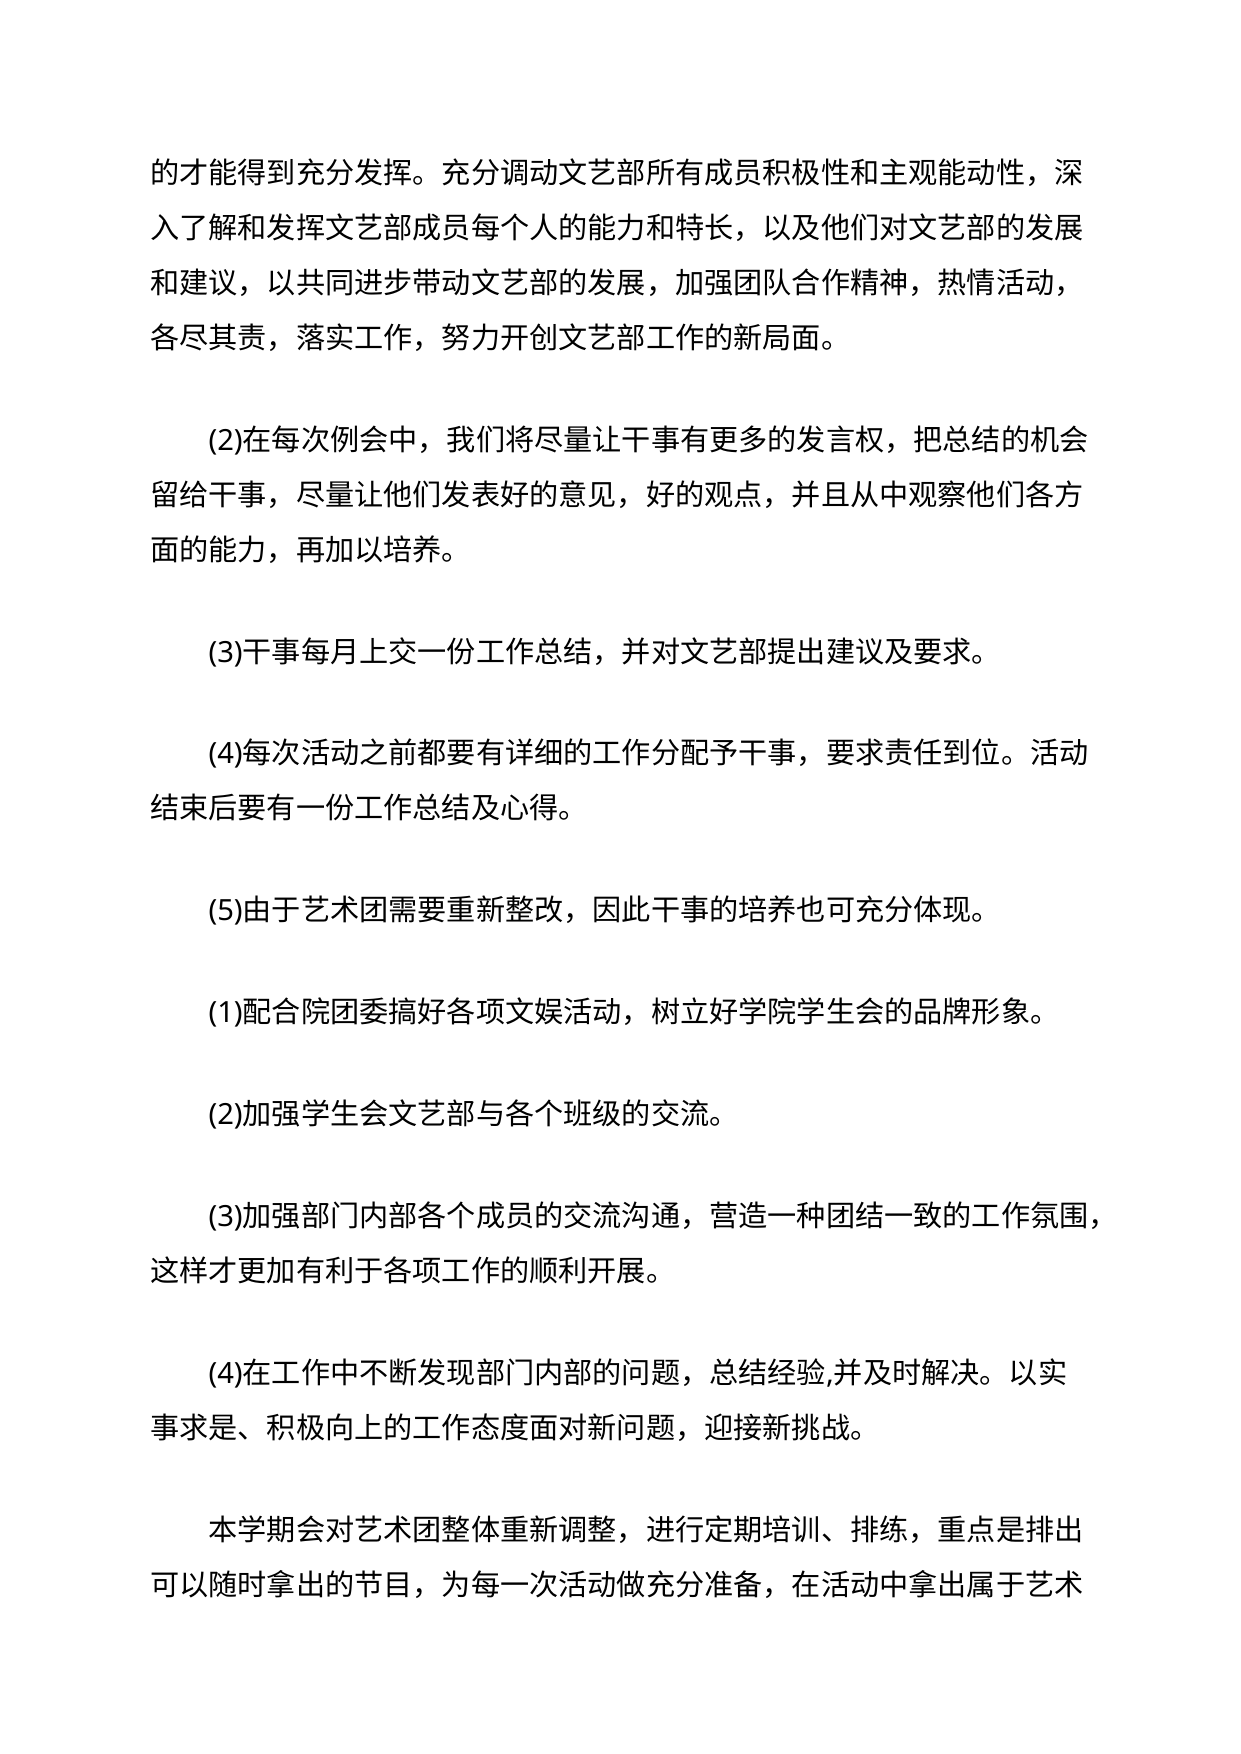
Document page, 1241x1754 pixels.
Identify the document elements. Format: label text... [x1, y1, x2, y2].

text (2)在每次例会中，我们将尽量让干事有更多的发言权，把总结的机会留给干事，尽量让他们发表好的意见，好的观点，并且从中观察他们各方面的能力，再加以培养。 [150, 416, 1090, 569]
text (1)配合院团委搞好各项文娱活动，树立好学院学生会的品牌形象。 [150, 989, 1090, 1031]
text (4)在工作中不断发现部门内部的问题，总结经验,并及时解决。以实事求是、积极向上的工作态度面对新问题，迎接新挑战。 [150, 1349, 1090, 1447]
text (4)每次活动之前都要有详细的工作分配予干事，要求责任到位。活动结束后要有一份工作总结及心得。 [150, 730, 1090, 827]
text (3)干事每月上交一份工作总结，并对文艺部提出建议及要求。 [150, 628, 1090, 671]
text (2)加强学生会文艺部与各个班级的交流。 [150, 1091, 1090, 1133]
text (5)由于艺术团需要重新整改，因此干事的培养也可充分体现。 [150, 887, 1090, 929]
text (3)加强部门内部各个成员的交流沟通，营造一种团结一致的工作氛围，这样才更加有利于各项工作的顺利开展。 [150, 1193, 1090, 1290]
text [150, 150, 1090, 357]
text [150, 1506, 1090, 1603]
